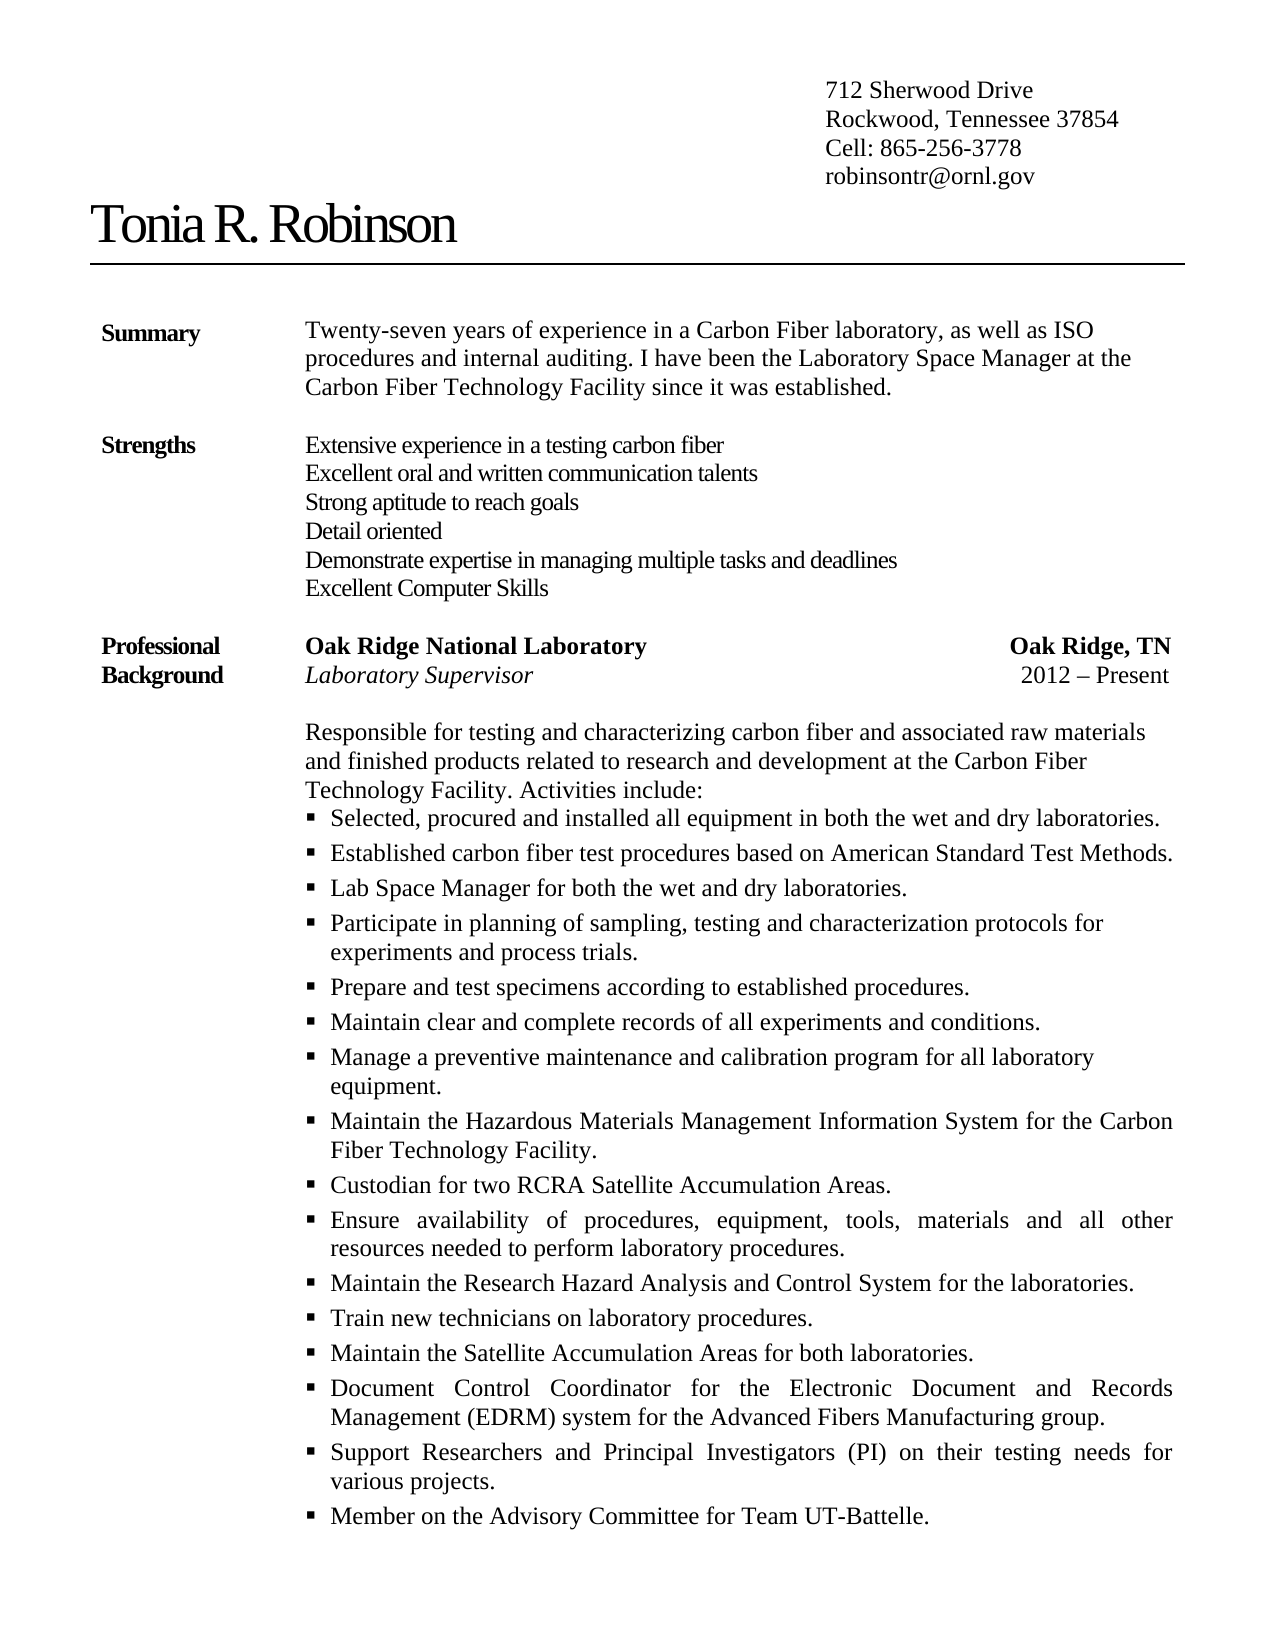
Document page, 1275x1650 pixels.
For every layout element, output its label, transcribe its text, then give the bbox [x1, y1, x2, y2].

text robinsontr@ornl.gov [825, 161, 1166, 190]
text Cell: 865-256-3778 [825, 133, 1166, 161]
text Rockwood, Tennessee 37854 [825, 104, 1166, 133]
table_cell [294, 401, 1185, 1536]
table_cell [90, 401, 293, 1536]
table_header Summary [90, 290, 293, 401]
text 712 Sherwood Drive [825, 75, 1166, 104]
text Tonia R. Robinson [90, 112, 1185, 263]
table_header Twenty-seven years of experience in a Carbon Fiber laboratory, as well as ISO procedures and internal auditing. I have been the Laboratory Space Manager at the Carbon Fiber Technology Facility since it was established. [294, 290, 1185, 401]
